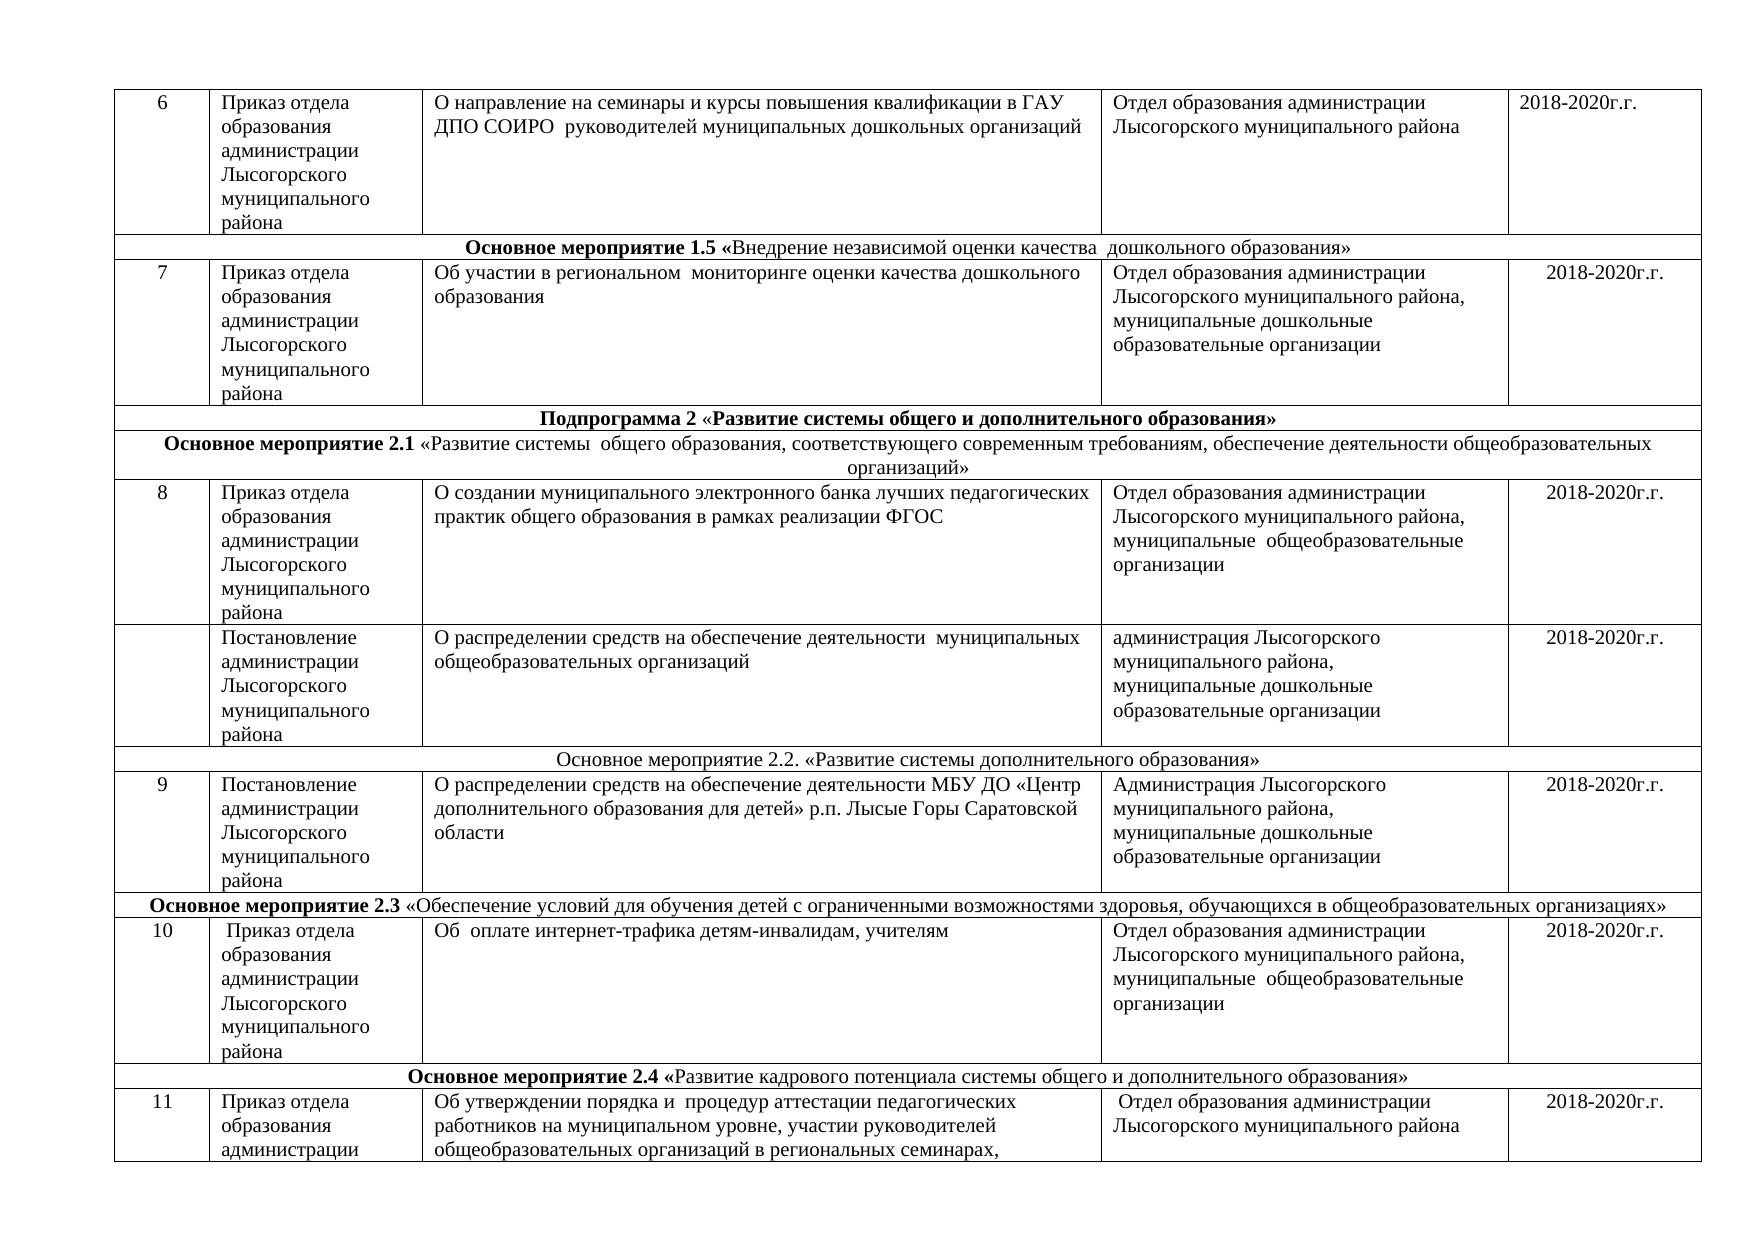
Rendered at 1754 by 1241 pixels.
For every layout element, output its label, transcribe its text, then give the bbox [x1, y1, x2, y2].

table_cell О создании муниципального электронного банка лучших педагогических практик общего образования в рамках реализации ФГОС [423, 480, 1101, 624]
table_cell Приказ отдела образования администрации Лысогорского муниципального района [210, 918, 422, 1063]
table_cell 2018-2020г.г. [1509, 1089, 1701, 1161]
table_cell О распределении средств на обеспечение деятельности муниципальных общеобразовательных организаций [423, 625, 1101, 746]
table_cell 9 [115, 772, 209, 892]
table_cell 11 [115, 1089, 209, 1161]
table_cell 2018-2020г.г. [1509, 772, 1701, 892]
table_cell Основное мероприятие 2.3 «Обеспечение условий для обучения детей с ограниченными возможностями здоровья, обучающихся в общеобразовательных организациях» [115, 893, 1701, 917]
table_cell 2018-2020г.г. [1509, 480, 1701, 624]
table_cell Приказ отдела образования администрации Лысогорского муниципального района [210, 480, 422, 624]
table_cell Об оплате интернет-трафика детям-инвалидам, учителям [423, 918, 1101, 1063]
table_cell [210, 1089, 422, 1161]
table_cell администрация Лысогорского муниципального района, муниципальные дошкольные образовательные организации [1102, 625, 1508, 746]
table_cell Основное мероприятие 1.5 «Внедрение независимой оценки качества дошкольного образования» [115, 235, 1701, 259]
table_cell Постановление администрации Лысогорского муниципального района [210, 625, 422, 746]
table_cell Основное мероприятие 2.4 «Развитие кадрового потенциала системы общего и дополнительного образования» [115, 1064, 1701, 1088]
table_cell Основное мероприятие 2.2. «Развитие системы дополнительного образования» [115, 747, 1701, 771]
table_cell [423, 1089, 1101, 1161]
table_cell Основное мероприятие 2.1 «Развитие системы общего образования, соответствующего современным требованиям, обеспечение деятельности общеобразовательных организаций» [115, 431, 1701, 479]
table_cell О направление на семинары и курсы повышения квалификации в ГАУ ДПО СОИРО руководителей муниципальных дошкольных организаций [423, 90, 1101, 234]
table_cell 6 [115, 90, 209, 234]
table_cell 2018-2020г.г. [1509, 918, 1701, 1063]
table_cell 8 [115, 480, 209, 624]
table_cell Отдел образования администрации Лысогорского муниципального района, муниципальные дошкольные образовательные организации [1102, 260, 1508, 404]
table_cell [210, 90, 422, 234]
table_cell Отдел образования администрации Лысогорского муниципального района, муниципальные общеобразовательные организации [1102, 918, 1508, 1063]
table_cell 7 [115, 260, 209, 404]
table_cell 2018-2020г.г. [1509, 260, 1701, 404]
table_cell Приказ отдела образования администрации Лысогорского муниципального района [210, 260, 422, 404]
table_cell Администрация Лысогорского муниципального района, муниципальные дошкольные образовательные организации [1102, 772, 1508, 892]
table_cell Об участии в региональном мониторинге оценки качества дошкольного образования [423, 260, 1101, 404]
table_cell [115, 625, 209, 746]
table_cell Подпрограмма 2 «Развитие системы общего и дополнительного образования» [115, 406, 1701, 430]
table_cell 10 [115, 918, 209, 1063]
table_cell О распределении средств на обеспечение деятельности МБУ ДО «Центр дополнительного образования для детей» р.п. Лысые Горы Саратовской области [423, 772, 1101, 892]
table_cell Отдел образования администрации Лысогорского муниципального района, муниципальные общеобразовательные организации [1102, 480, 1508, 624]
table_cell 2018-2020г.г. [1509, 625, 1701, 746]
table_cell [1102, 90, 1508, 234]
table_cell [1102, 1089, 1508, 1161]
table_cell 2018-2020г.г. [1509, 90, 1701, 234]
table_cell Постановление администрации Лысогорского муниципального района [210, 772, 422, 892]
